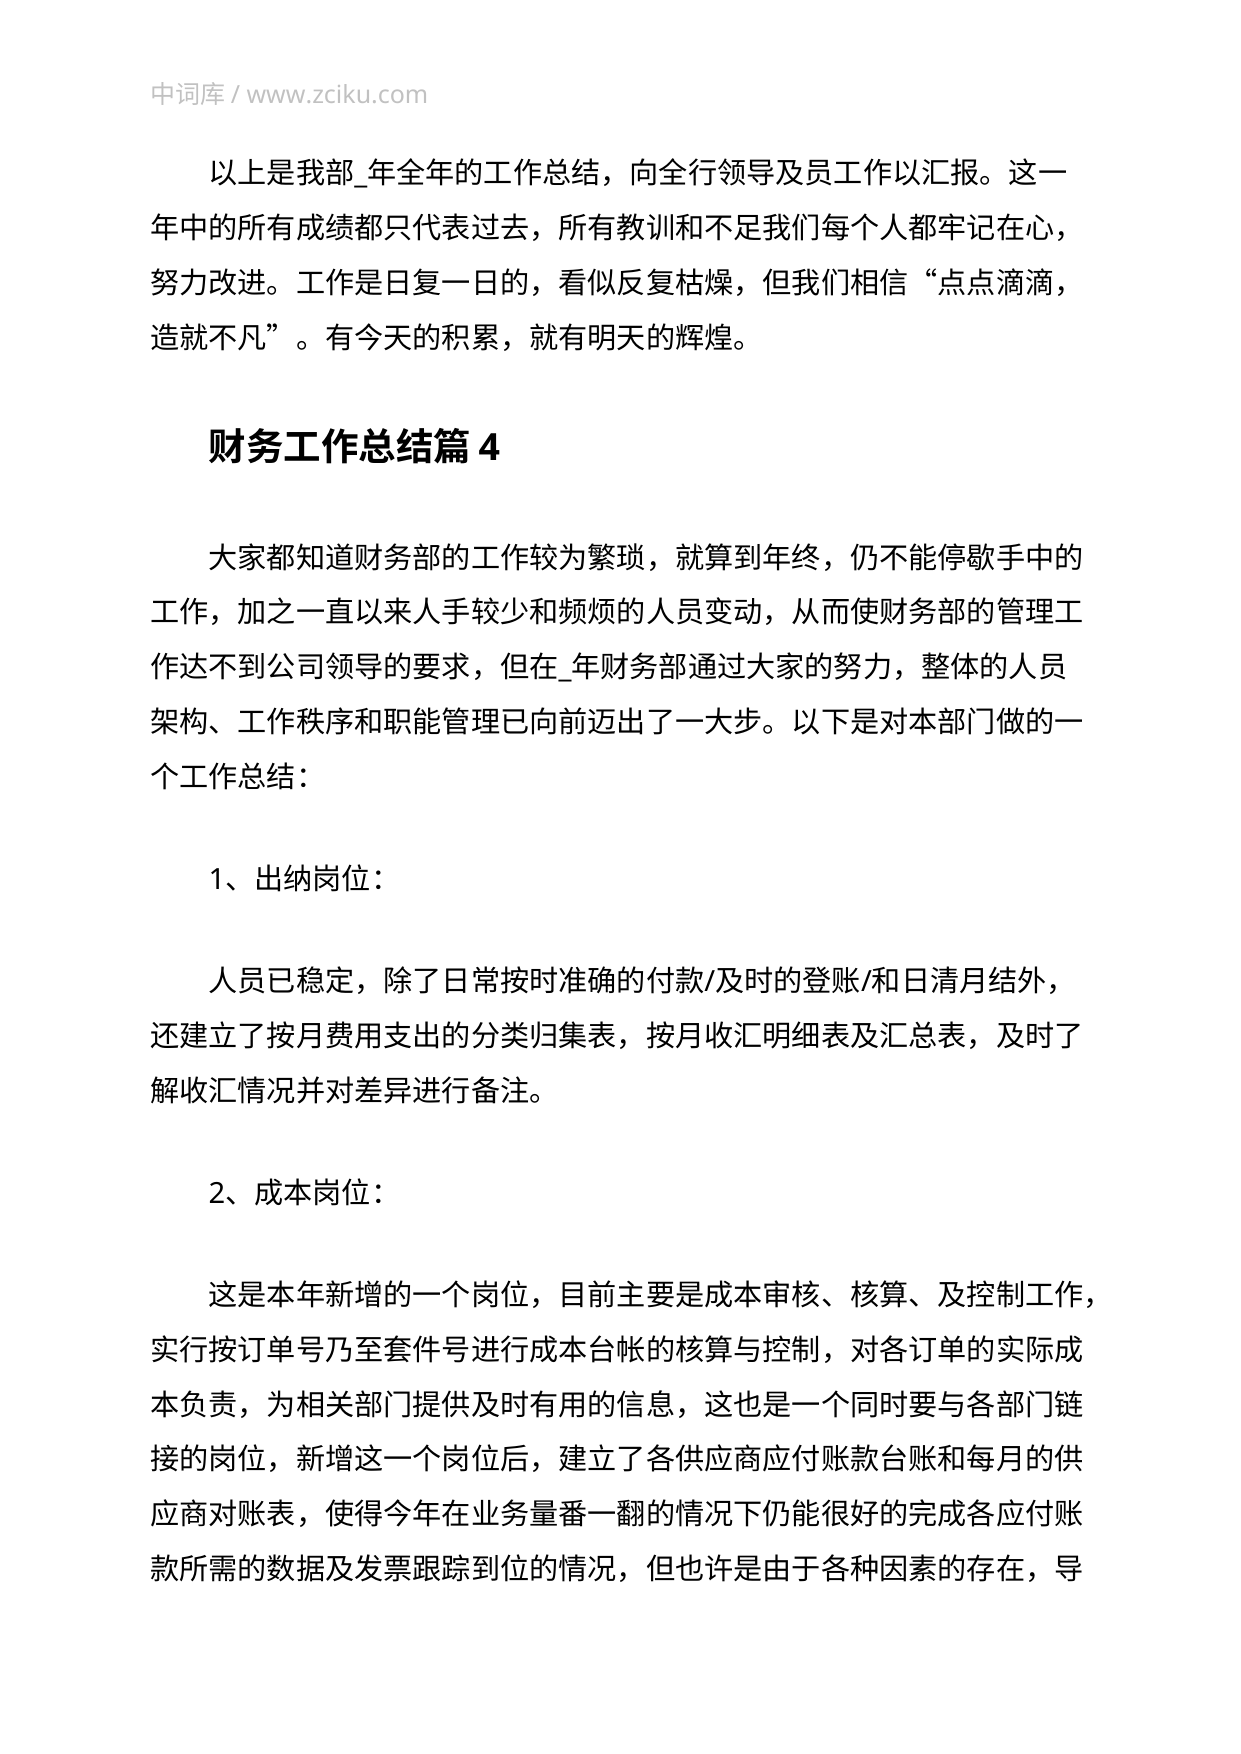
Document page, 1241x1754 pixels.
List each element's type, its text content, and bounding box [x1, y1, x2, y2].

text 1、出纳岗位： [150, 856, 1090, 898]
text 大家都知道财务部的工作较为繁琐，就算到年终，仍不能停歇手中的工作，加之一直以来人手较少和频烦的人员变动，从而使财务部的管理工作达不到公司领导的要求，但在_年财务部通过大家的努力，整体的人员架构、工作秩序和职能管理已向前迈出了一大步。以下是对本部门做的一个工作总结： [150, 534, 1090, 796]
text 2、成本岗位： [150, 1169, 1090, 1212]
text 人员已稳定，除了日常按时准确的付款/及时的登账/和日清月结外，还建立了按月费用支出的分类归集表，按月收汇明细表及汇总表，及时了解收汇情况并对差异进行备注。 [150, 958, 1090, 1110]
text 财务工作总结篇4 [150, 417, 1090, 471]
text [150, 1271, 1090, 1588]
text 以上是我部_年全年的工作总结，向全行领导及员工作以汇报。这一年中的所有成绩都只代表过去，所有教训和不足我们每个人都牢记在心，努力改进。工作是日复一日的，看似反复枯燥，但我们相信“点点滴滴，造就不凡”。有今天的积累，就有明天的辉煌。 [150, 150, 1090, 357]
